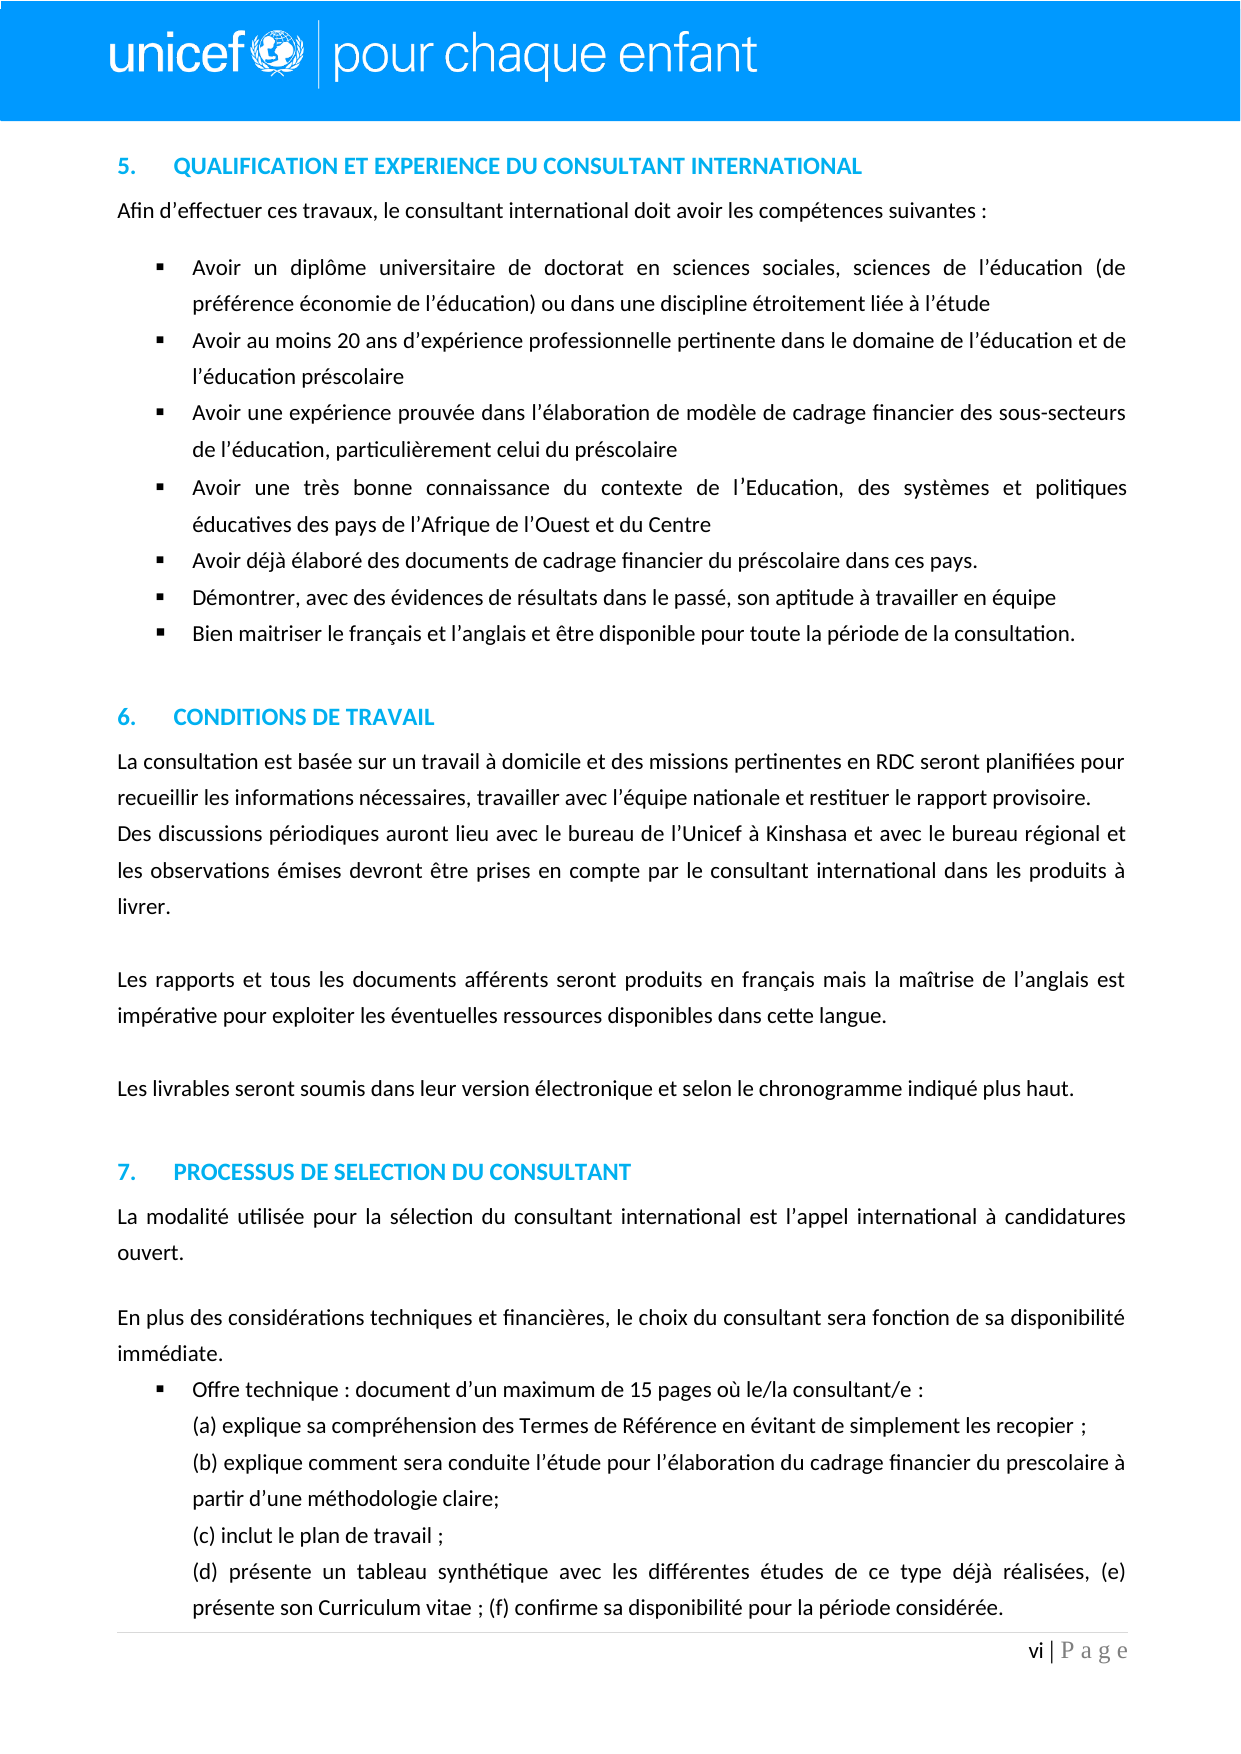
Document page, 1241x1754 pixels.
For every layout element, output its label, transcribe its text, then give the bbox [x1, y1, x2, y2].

text Les rapports et tous les documents afférents seront produits en français mais la maîtrise de l’anglais est impérative pour exploiter les éventuelles ressources disponibles dans cette langue. [117, 965, 1128, 1029]
list CONDITIONS DE TRAVAIL [117, 701, 1128, 732]
list Avoir au moins 20 ans d’expérience professionnelle pertinente dans le domaine de l’éducation et de l’éducation préscolaire [154, 326, 1128, 390]
list Avoir un diplôme universitaire de doctorat en sciences sociales, sciences de l’éducation (de préférence économie de l’éducation) ou dans une discipline étroitement liée à l’étude [154, 253, 1128, 317]
text La modalité utilisée pour la sélection du consultant international est l’appel international à candidatures ouvert. [117, 1202, 1128, 1266]
text Des discussions périodiques auront lieu avec le bureau de l’Unicef à Kinshasa et avec le bureau régional et les observations émises devront être prises en compte par le consultant international dans les produits à livrer. [117, 819, 1128, 920]
list PROCESSUS DE SELECTION DU CONSULTANT [117, 1156, 1128, 1187]
text En plus des considérations techniques et financières, le choix du consultant sera fonction de sa disponibilité immédiate. [117, 1303, 1128, 1367]
list Offre technique : document d’un maximum de 15 pages où le/la consultant/e : [154, 1375, 1128, 1403]
text Afin d’effectuer ces travaux, le consultant international doit avoir les compétences suivantes : [117, 196, 1128, 224]
list Bien maitriser le français et l’anglais et être disponible pour toute la période de la consultation. [154, 619, 1128, 647]
list (c) inclut le plan de travail ; [192, 1521, 1128, 1549]
list Avoir une expérience prouvée dans l’élaboration de modèle de cadrage financier des sous-secteurs de l’éducation, particulièrement celui du préscolaire [154, 398, 1128, 463]
list Avoir une très bonne connaissance du contexte de l’Education, des systèmes et politiques éducatives des pays de l’Afrique de l’Ouest et du Centre [154, 471, 1128, 538]
picture [91, 8, 774, 96]
list (b) explique comment sera conduite l’étude pour l’élaboration du cadrage financier du prescolaire à partir d’une méthodologie claire; [192, 1448, 1128, 1512]
list Démontrer, avec des évidences de résultats dans le passé, son aptitude à travailler en équipe [154, 583, 1128, 611]
text La consultation est basée sur un travail à domicile et des missions pertinentes en RDC seront planifiées pour recueillir les informations nécessaires, travailler avec l’équipe nationale et restituer le rapport provisoire. [117, 747, 1128, 811]
list (d) présente un tableau synthétique avec les différentes études de ce type déjà réalisées, (e) présente son Curriculum vitae ; (f) confirme sa disponibilité pour la période considérée. [192, 1557, 1128, 1621]
list QUALIFICATION ET EXPERIENCE DU CONSULTANT INTERNATIONAL [117, 150, 1128, 181]
list (a) explique sa compréhension des Termes de Référence en évitant de simplement les recopier ; [192, 1412, 1128, 1440]
list Avoir déjà élaboré des documents de cadrage financier du préscolaire dans ces pays. [154, 546, 1128, 574]
text Les livrables seront soumis dans leur version électronique et selon le chronogramme indiqué plus haut. [117, 1074, 1128, 1102]
